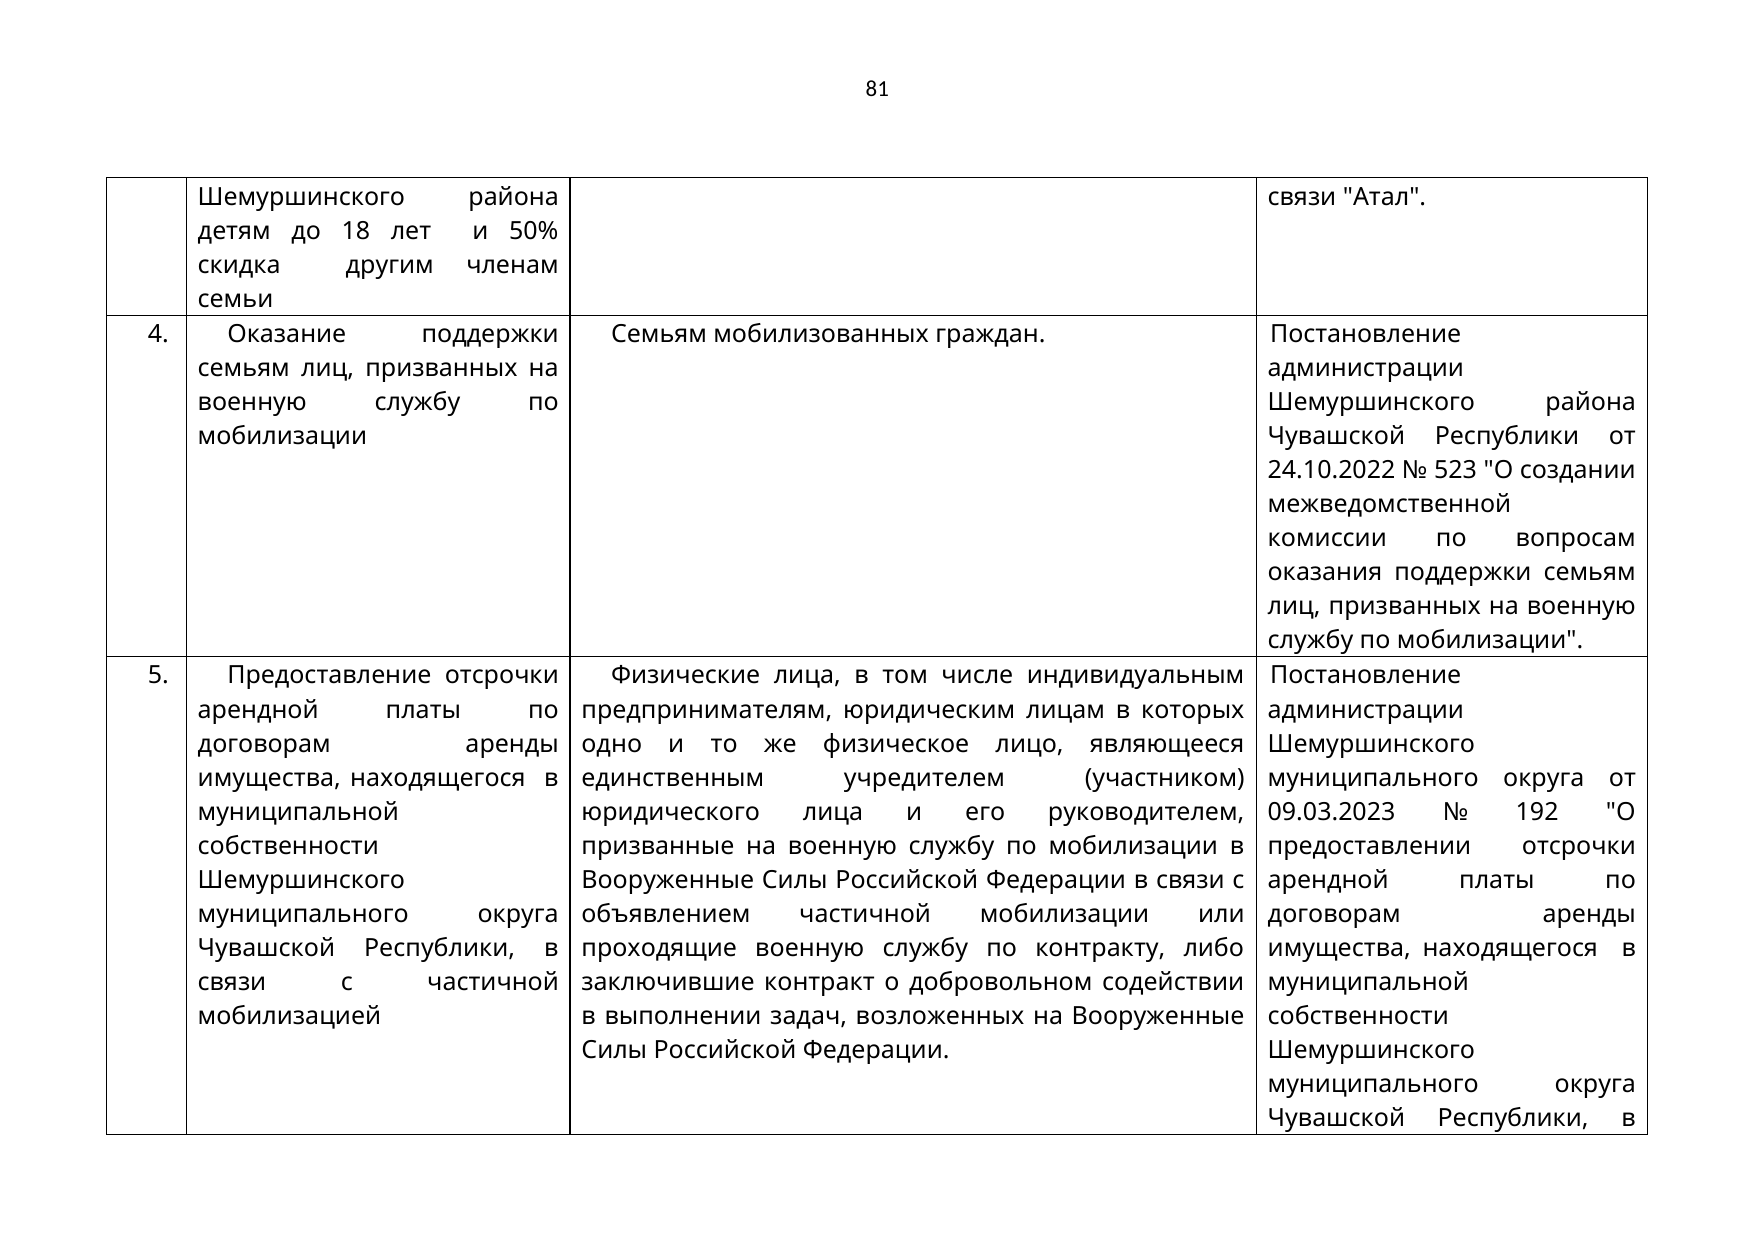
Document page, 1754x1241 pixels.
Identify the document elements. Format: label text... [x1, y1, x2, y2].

table_cell 4. [107, 316, 186, 656]
table_cell 5. [107, 657, 186, 1134]
table_cell Оказание поддержки семьям лиц, призванных на военную службу по мобилизации [187, 316, 569, 656]
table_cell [571, 178, 1256, 314]
table_cell Семьям мобилизованных граждан. [571, 316, 1256, 656]
table_cell 3. [107, 178, 186, 314]
table_cell Постановление администрации Шемуршинского района Чувашской Республики от 24.10.2022 № 523 "О создании межведомственной комиссии по вопросам оказания поддержки семьям лиц, призванных на военную службу по мобилизации". [1257, 316, 1647, 656]
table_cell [187, 657, 569, 1134]
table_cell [187, 178, 569, 314]
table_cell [1257, 657, 1647, 1134]
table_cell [571, 657, 1256, 1134]
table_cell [1257, 178, 1647, 314]
